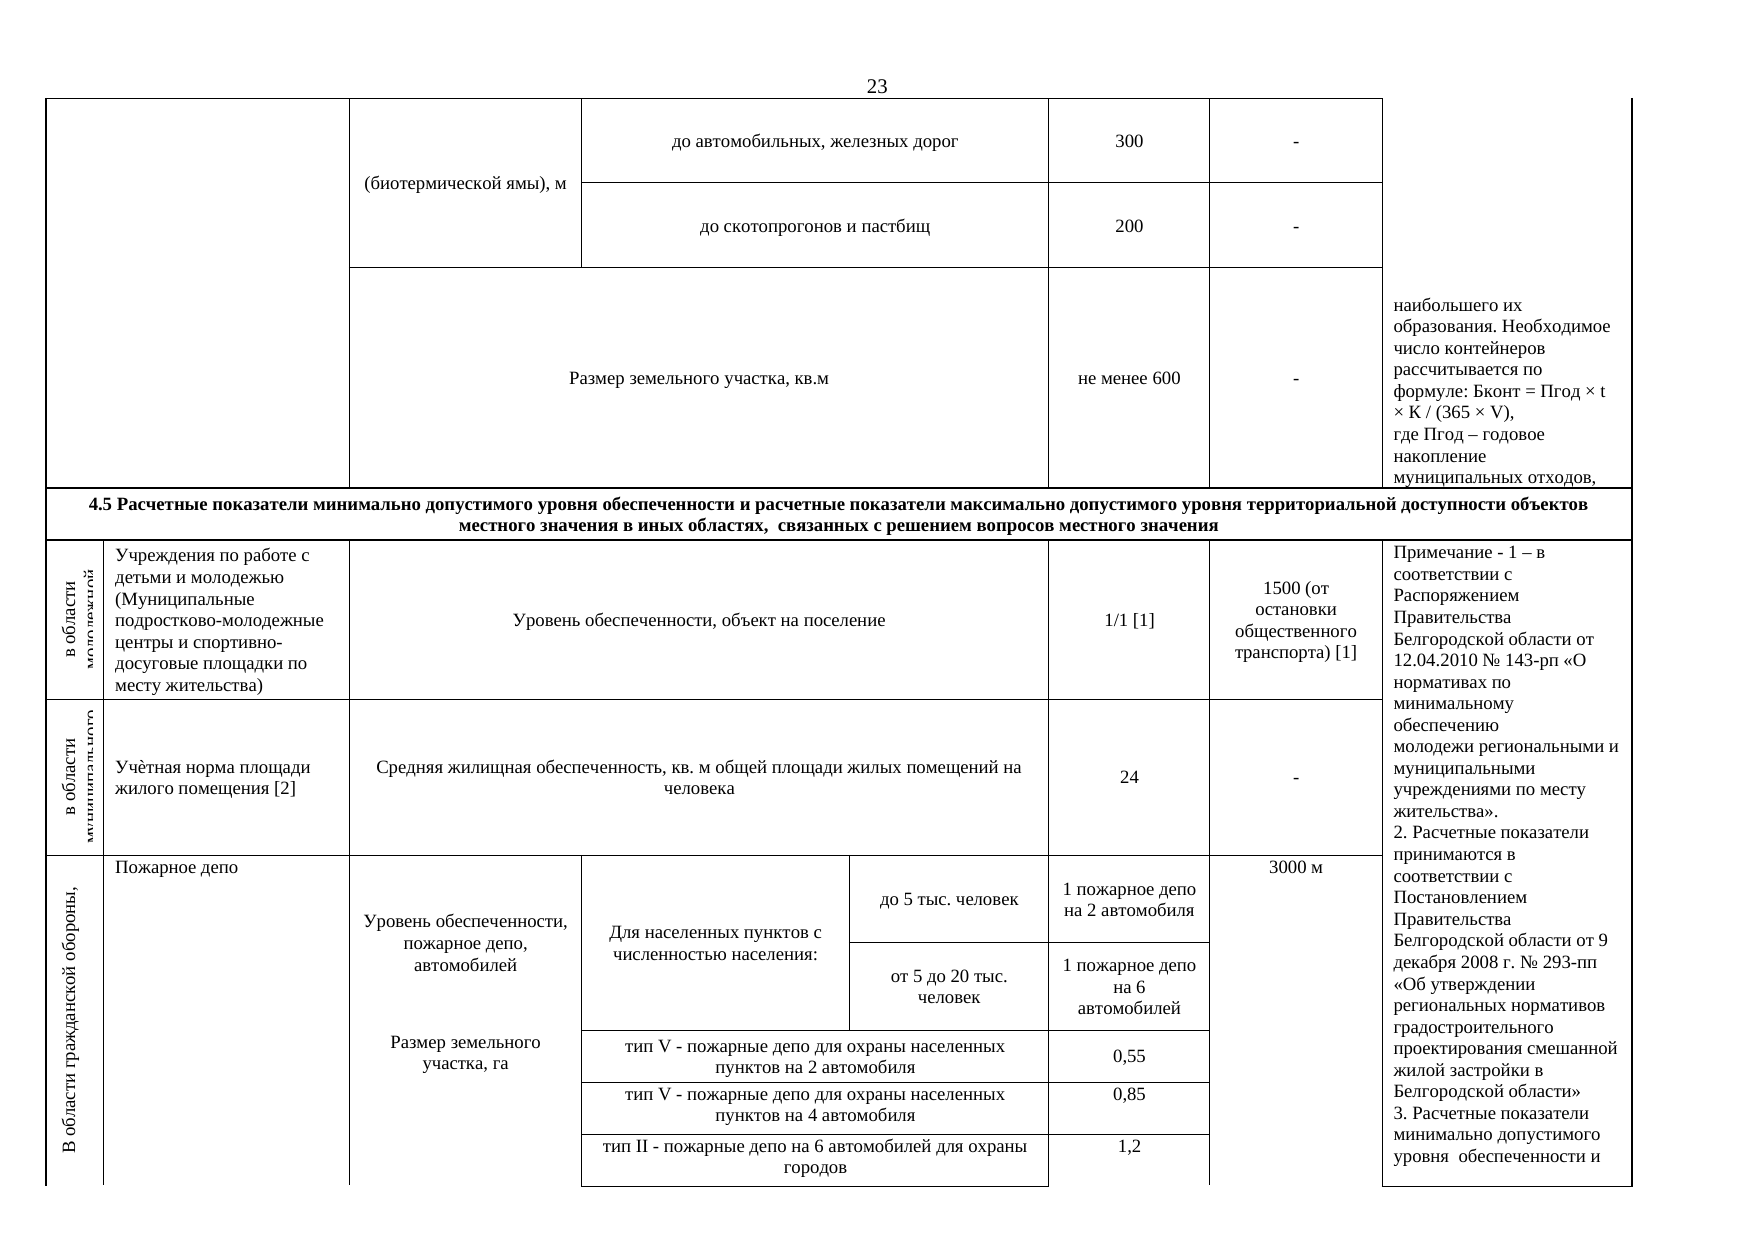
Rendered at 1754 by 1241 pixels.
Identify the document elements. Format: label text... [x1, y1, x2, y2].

table_cell 1,2 [1049, 1135, 1210, 1186]
table_cell Учреждения по работе с детьми и молодежью (Муниципальные подростково-молодежные центры и спортивно-досуговые площадки по месту жительства) [104, 541, 349, 698]
table_cell 200 [1049, 183, 1209, 267]
table_cell до автомобильных, железных дорог [582, 99, 1048, 182]
table_cell Средняя жилищная обеспеченность, кв. м общей площади жилых помещений на человека [350, 700, 1048, 855]
table_cell Пожарное депо [104, 856, 349, 1186]
table_cell до скотопрогонов и пастбищ [582, 183, 1048, 267]
table_cell Для населенных пунктов с численностью населения: [582, 856, 849, 1030]
table_cell 1500 (от остановки общественного транспорта) [1] [1210, 541, 1382, 698]
table_cell 0,85 [1049, 1083, 1209, 1134]
table_cell 0,55 [1049, 1031, 1209, 1082]
table_cell - [1210, 183, 1382, 267]
table_cell в области молодежной политики [47, 541, 103, 698]
table_cell 4.5 Расчетные показатели минимально допустимого уровня обеспеченности и расчетные показатели максимально допустимого уровня территориальной доступности объектов местного значения в иных областях, связанных с решением вопросов местного значения [47, 489, 1631, 539]
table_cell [47, 99, 349, 487]
table_cell от 5 до 20 тыс. человек [850, 943, 1048, 1030]
table_cell - [1210, 99, 1382, 182]
table_cell Размер земельного участка, га [349, 1030, 581, 1186]
table_cell 1/1 [1] [1049, 541, 1209, 698]
table_cell 300 [1049, 99, 1209, 182]
table_cell Размер земельного участка, кв.м [350, 268, 1048, 487]
table_cell - [1210, 268, 1382, 487]
table_cell тип V - пожарные депо для охраны населенных пунктов на 2 автомобиля [582, 1031, 1048, 1082]
table_cell 1 пожарное депо на 6 автомобилей [1049, 943, 1209, 1030]
table_cell не менее 600 [1049, 268, 1209, 487]
table_cell - [1210, 700, 1382, 855]
table_cell тип V - пожарные депо для охраны населенных пунктов на 4 автомобиля [582, 1083, 1048, 1134]
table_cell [350, 99, 581, 267]
table_cell В области гражданской обороны, предупреждения и ликвидации последствий чрезвычайных ситуаций природного и техногенного характера [47, 856, 104, 1186]
table_cell в области муниципального жилищного фонда [47, 700, 103, 855]
table_cell Примечание - 1 – в соответствии с Распоряжением Правительства Белгородской области от 12.04.2010 № 143-рп «О нормативах по минимальному обеспечению молодежи региональными и муниципальными учреждениями по месту жительства». 2. Расчетные показатели принимаются в соответствии с Постановлением Правительства Белгородской области от 9 декабря 2008 г. № 293-пп «Об утверждении региональных нормативов градостроительного проектирования смешанной жилой застройки в Белгородской области» 3. Расчетные показатели минимально допустимого уровня обеспеченности и максимально допустимого уровня территориальной доступности объектами местного значения в области предупреждения и ликвидации последствий чрезвычайных ситуаций приняты согласно Приложению 7 НПБ 101-95 «Нормы проектирования объектов пожарной охраны». 4. В соответствии с п. 5.1.1 СП 88.13330.2014. 5. В соответствии с п. 4.12 СП 88.13330.2014. 6. Ширина гребня плотины (дамбы) из грунтовых материалов устанавливается в зависимости от условий производства работ и эксплуатации (использования гребня для проезда, прохода и других целей) в соответствии с п. 5.11, п. 5.12 СП 39.13330.2012. 7. Ширина гребня глухой бетонной или железобетонной плотины устанавливается в зависимости от условий производства работ и эксплуатации (использования гребня для проезда, прохода и других целей) в соответствии с разделом 6 СП 40.13330.2012. 8. Высоту гребня дамбы следует назначать на основе расчета возвышения его над расчетным уровнем воды, в соответствии с СП 39.13330.2012 и СП 40.13330.2012. 9.Возможно увеличить до 1000 м по согласованию с территориальными органами МЧС России; 9. В таблице приведены размеры земельных участков для отдельно стоящих объектов общественного питания и бытового обслуживания. Для встроенно-пристроенных объектов размеры земельных участков составят: для общественного питания - 0,1 Га, для бытового обслуживания - 0,15 Га; [1383, 541, 1631, 1186]
table_cell Уровень обеспеченности, объект на поселение [350, 541, 1048, 698]
table_cell Уровень обеспеченности, пожарное депо, автомобилей [350, 856, 581, 1030]
table_cell 3000 м [1210, 856, 1382, 1186]
table_cell Учѐтная норма площади жилого помещения [2] [104, 700, 349, 855]
table_cell 1 пожарное депо на 2 автомобиля [1049, 856, 1209, 942]
table_cell до 5 тыс. человек [850, 856, 1048, 942]
table_cell тип II - пожарные депо на 6 автомобилей для охраны городов [582, 1135, 1048, 1186]
table_cell 24 [1049, 700, 1209, 855]
